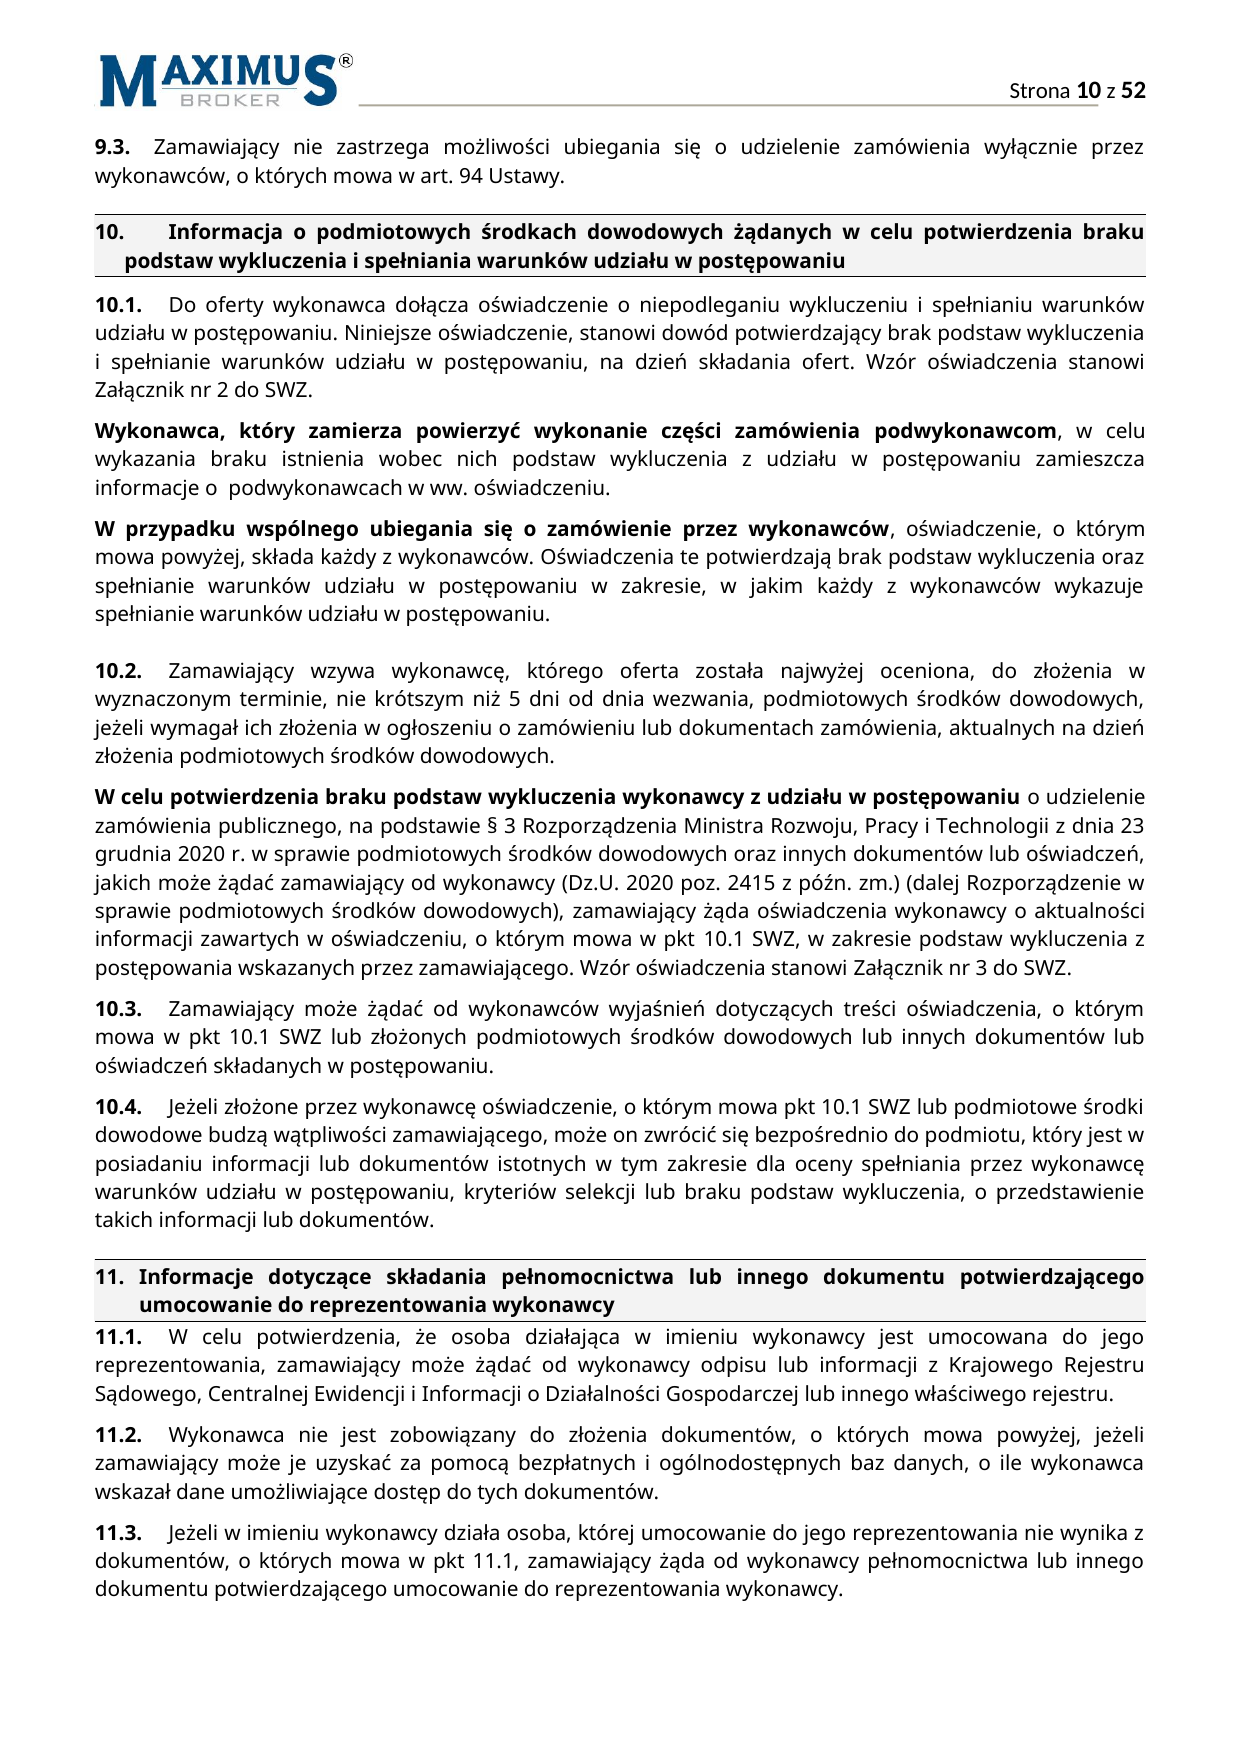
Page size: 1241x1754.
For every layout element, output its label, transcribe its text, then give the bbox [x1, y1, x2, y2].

list Jeżeli złożone przez wykonawcę oświadczenie, o którym mowa pkt 10.1 SWZ lub podmiotowe środki dowodowe budzą wątpliwości zamawiającego, może on zwrócić się bezpośrednio do podmiotu, który jest w posiadaniu informacji lub dokumentów istotnych w tym zakresie dla oceny spełniania przez wykonawcę warunków udziału w postępowaniu, kryteriów selekcji lub braku podstaw wykluczenia, o przedstawienie takich informacji lub dokumentów. [94, 1092, 1146, 1234]
list Do oferty wykonawca dołącza oświadczenie o niepodleganiu wykluczeniu i spełnianiu warunków udziału w postępowaniu. Niniejsze oświadczenie, stanowi dowód potwierdzający brak podstaw wykluczenia i spełnianie warunków udziału w postępowaniu, na dzień składania ofert. Wzór oświadczenia stanowi Załącznik nr 2 do SWZ. [94, 290, 1146, 404]
subtitle Informacja o podmiotowych środkach dowodowych żądanych w celu potwierdzenia braku podstaw wykluczenia i spełniania warunków udziału w postępowaniu [94, 215, 1146, 277]
list Jeżeli w imieniu wykonawcy działa osoba, której umocowanie do jego reprezentowania nie wynika z dokumentów, o których mowa w pkt 11.1, zamawiający żąda od wykonawcy pełnomocnictwa lub innego dokumentu potwierdzającego umocowanie do reprezentowania wykonawcy. [94, 1518, 1146, 1603]
text W celu potwierdzenia braku podstaw wykluczenia wykonawcy z udziału w postępowaniu o udzielenie zamówienia publicznego, na podstawie § 3 Rozporządzenia Ministra Rozwoju, Pracy i Technologii z dnia 23 grudnia 2020 r. w sprawie podmiotowych środków dowodowych oraz innych dokumentów lub oświadczeń, jakich może żądać zamawiający od wykonawcy (Dz.U. 2020 poz. 2415 z późn. zm.) (dalej Rozporządzenie w sprawie podmiotowych środków dowodowych), zamawiający żąda oświadczenia wykonawcy o aktualności informacji zawartych w oświadczeniu, o którym mowa w pkt 10.1 SWZ, w zakresie podstaw wykluczenia z postępowania wskazanych przez zamawiającego. Wzór oświadczenia stanowi Załącznik nr 3 do SWZ. [94, 782, 1146, 981]
list Zamawiający może żądać od wykonawców wyjaśnień dotyczących treści oświadczenia, o którym mowa w pkt 10.1 SWZ lub złożonych podmiotowych środków dowodowych lub innych dokumentów lub oświadczeń składanych w postępowaniu. [94, 994, 1146, 1079]
list W celu potwierdzenia, że osoba działająca w imieniu wykonawcy jest umocowana do jego reprezentowania, zamawiający może żądać od wykonawcy odpisu lub informacji z Krajowego Rejestru Sądowego, Centralnej Ewidencji i Informacji o Działalności Gospodarczej lub innego właściwego rejestru. [94, 1322, 1146, 1407]
list Zamawiający nie zastrzega możliwości ubiegania się o udzielenie zamówienia wyłącznie przez wykonawców, o których mowa w art. 94 Ustawy. [94, 132, 1146, 189]
text Wykonawca, który zamierza powierzyć wykonanie części zamówienia podwykonawcom, w celu wykazania braku istnienia wobec nich podstaw wykluczenia z udziału w postępowaniu zamieszcza informacje o podwykonawcach w ww. oświadczeniu. [94, 416, 1146, 501]
list Wykonawca nie jest zobowiązany do złożenia dokumentów, o których mowa powyżej, jeżeli zamawiający może je uzyskać za pomocą bezpłatnych i ogólnodostępnych baz danych, o ile wykonawca wskazał dane umożliwiające dostęp do tych dokumentów. [94, 1420, 1146, 1505]
picture [94, 50, 359, 111]
subtitle Informacje dotyczące składania pełnomocnictwa lub innego dokumentu potwierdzającego umocowanie do reprezentowania wykonawcy [94, 1260, 1146, 1322]
text W przypadku wspólnego ubiegania się o zamówienie przez wykonawców, oświadczenie, o którym mowa powyżej, składa każdy z wykonawców. Oświadczenia te potwierdzają brak podstaw wykluczenia oraz spełnianie warunków udziału w postępowaniu w zakresie, w jakim każdy z wykonawców wykazuje spełnianie warunków udziału w postępowaniu. [94, 514, 1146, 628]
list Zamawiający wzywa wykonawcę, którego oferta została najwyżej oceniona, do złożenia w wyznaczonym terminie, nie krótszym niż 5 dni od dnia wezwania, podmiotowych środków dowodowych, jeżeli wymagał ich złożenia w ogłoszeniu o zamówieniu lub dokumentach zamówienia, aktualnych na dzień złożenia podmiotowych środków dowodowych. [94, 656, 1146, 770]
